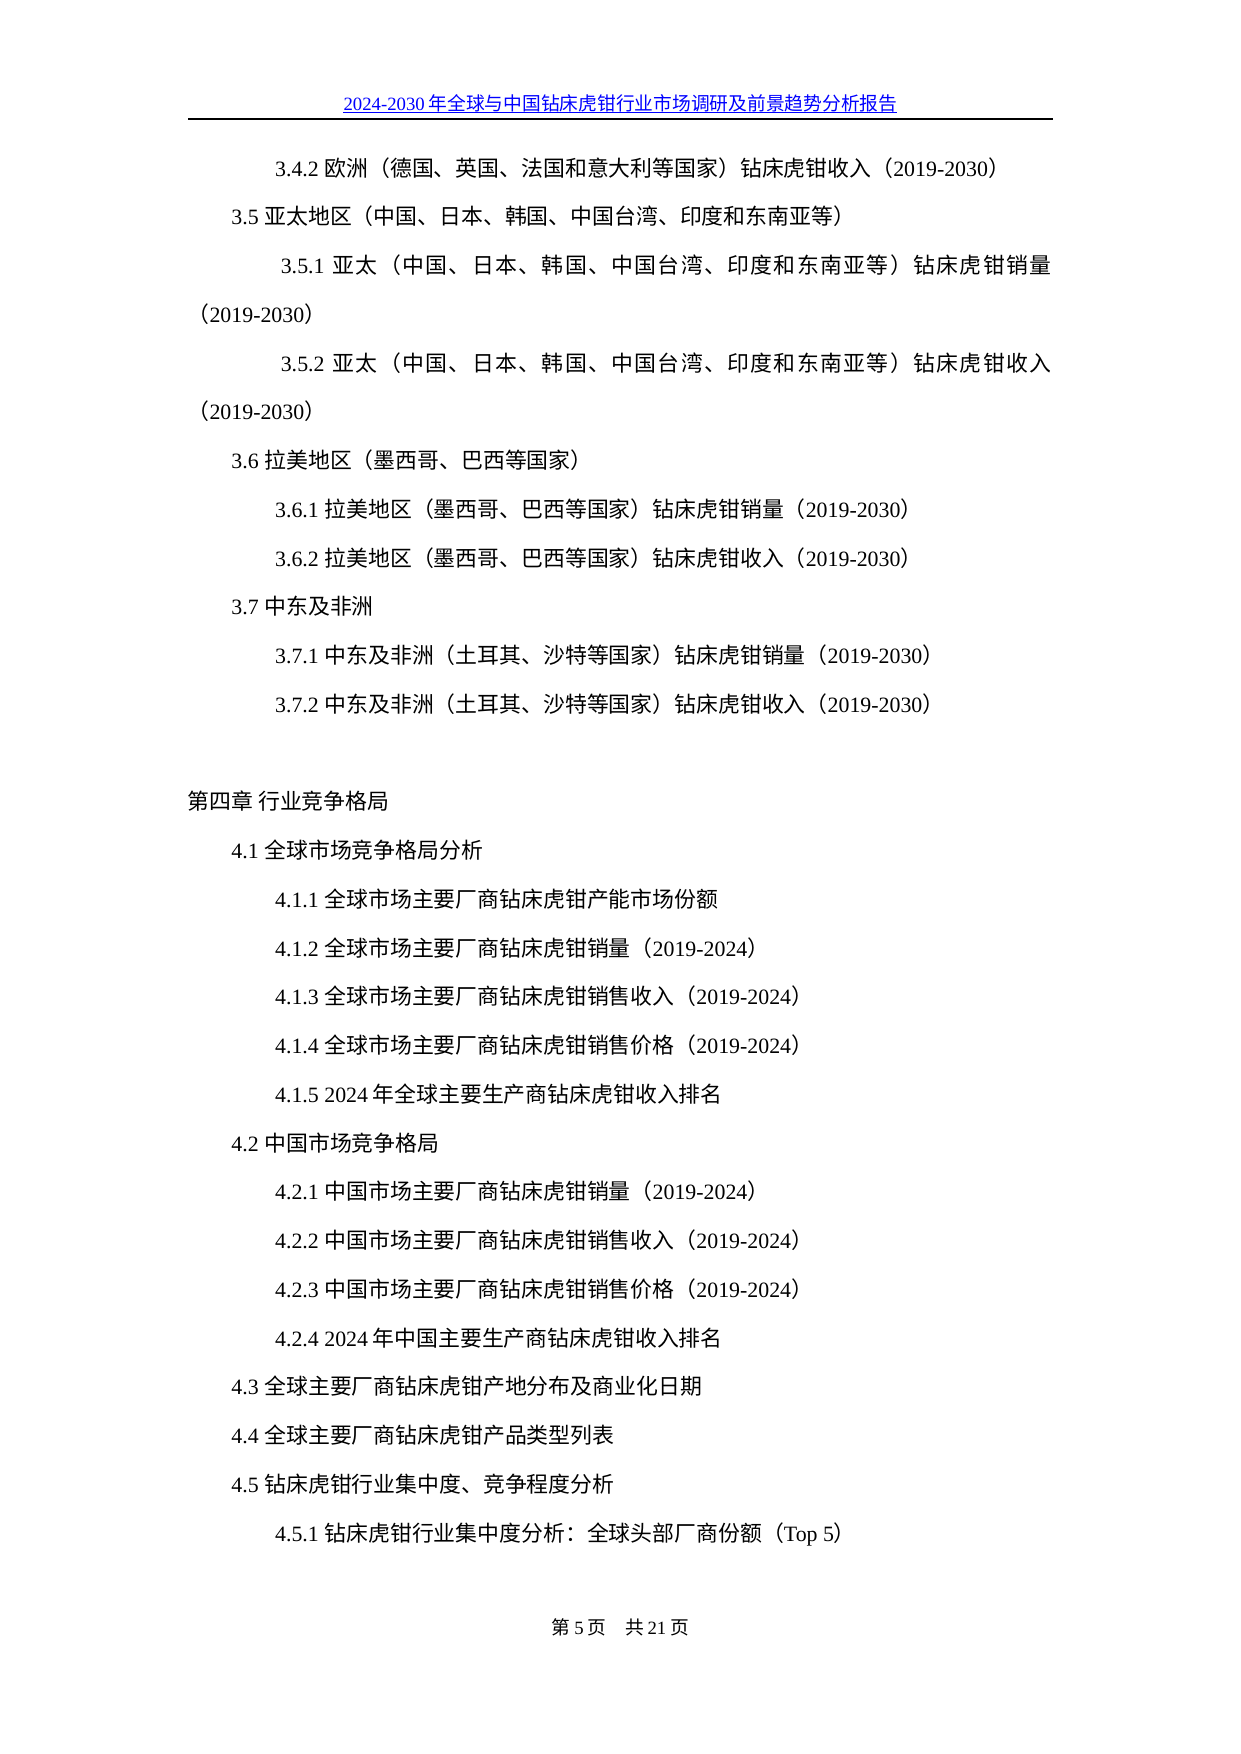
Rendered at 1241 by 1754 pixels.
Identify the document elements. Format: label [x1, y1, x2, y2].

text [187, 150, 1053, 1548]
